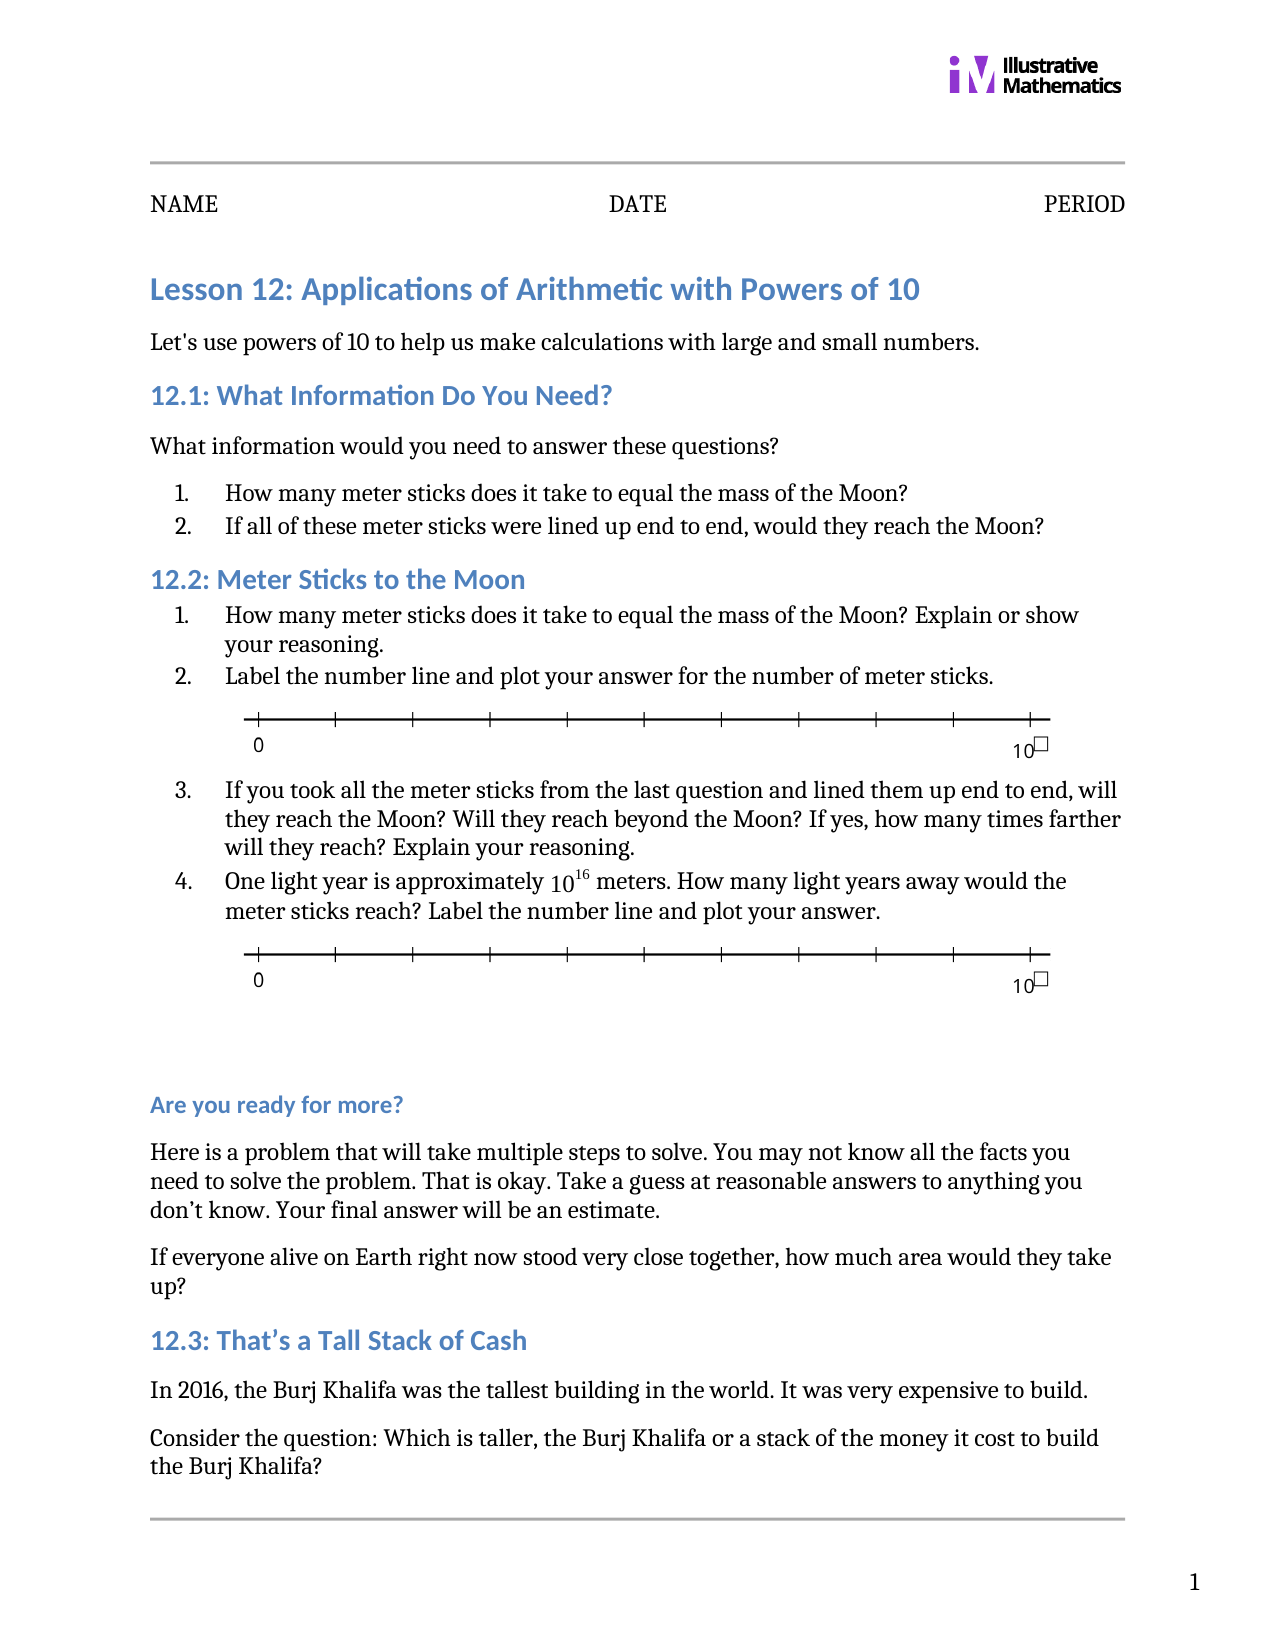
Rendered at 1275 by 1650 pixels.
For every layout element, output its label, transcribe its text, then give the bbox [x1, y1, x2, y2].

subtitle Are you ready for more? [150, 1089, 1125, 1119]
list If you took all the meter sticks from the last question and lined them up end to end, will they reach the Moon? Will they reach beyond the Moon? If yes, how many times farther will they reach? Explain your reasoning. [175, 776, 1125, 862]
list If all of these meter sticks were lined up end to end, would they reach the Moon? [175, 512, 1125, 541]
subtitle 12.1: What Information Do You Need? [150, 377, 1125, 413]
list One light year is approximately meters. How many light years away would the meter sticks reach? Label the number line and plot your answer. [175, 866, 1125, 926]
text Here is a problem that will take multiple steps to solve. You may not know all the facts you need to solve the problem. That is okay. Take a guess at reasonable answers to anything you don’t know. Your final answer will be an estimate. [150, 1138, 1125, 1224]
text Consider the question: Which is taller, the Burj Khalifa or a stack of the money it cost to build the Burj Khalifa? [150, 1423, 1125, 1481]
text What information would you need to answer these questions? [150, 432, 1125, 461]
subtitle 12.2: Meter Sticks to the Moon [150, 561, 1125, 597]
picture [243, 711, 1051, 766]
subtitle Lesson 12: Applications of Arithmetic with Powers of 10 [150, 268, 1125, 309]
list How many meter sticks does it take to equal the mass of the Moon? Explain or show your reasoning. [175, 601, 1125, 658]
subtitle 12.3: That’s a Tall Stack of Cash [150, 1322, 1125, 1357]
list Label the number line and plot your answer for the number of meter sticks. [175, 662, 1125, 691]
picture [949, 55, 1121, 93]
text In 2016, the Burj Khalifa was the tallest building in the world. It was very expensive to build. [150, 1376, 1125, 1405]
picture [243, 946, 1051, 1001]
list How many meter sticks does it take to equal the mass of the Moon? [175, 479, 1125, 508]
text Let's use powers of 10 to help us make calculations with large and small numbers. [150, 328, 1125, 357]
text If everyone alive on Earth right now stood very close together, how much area would they take up? [150, 1243, 1125, 1301]
